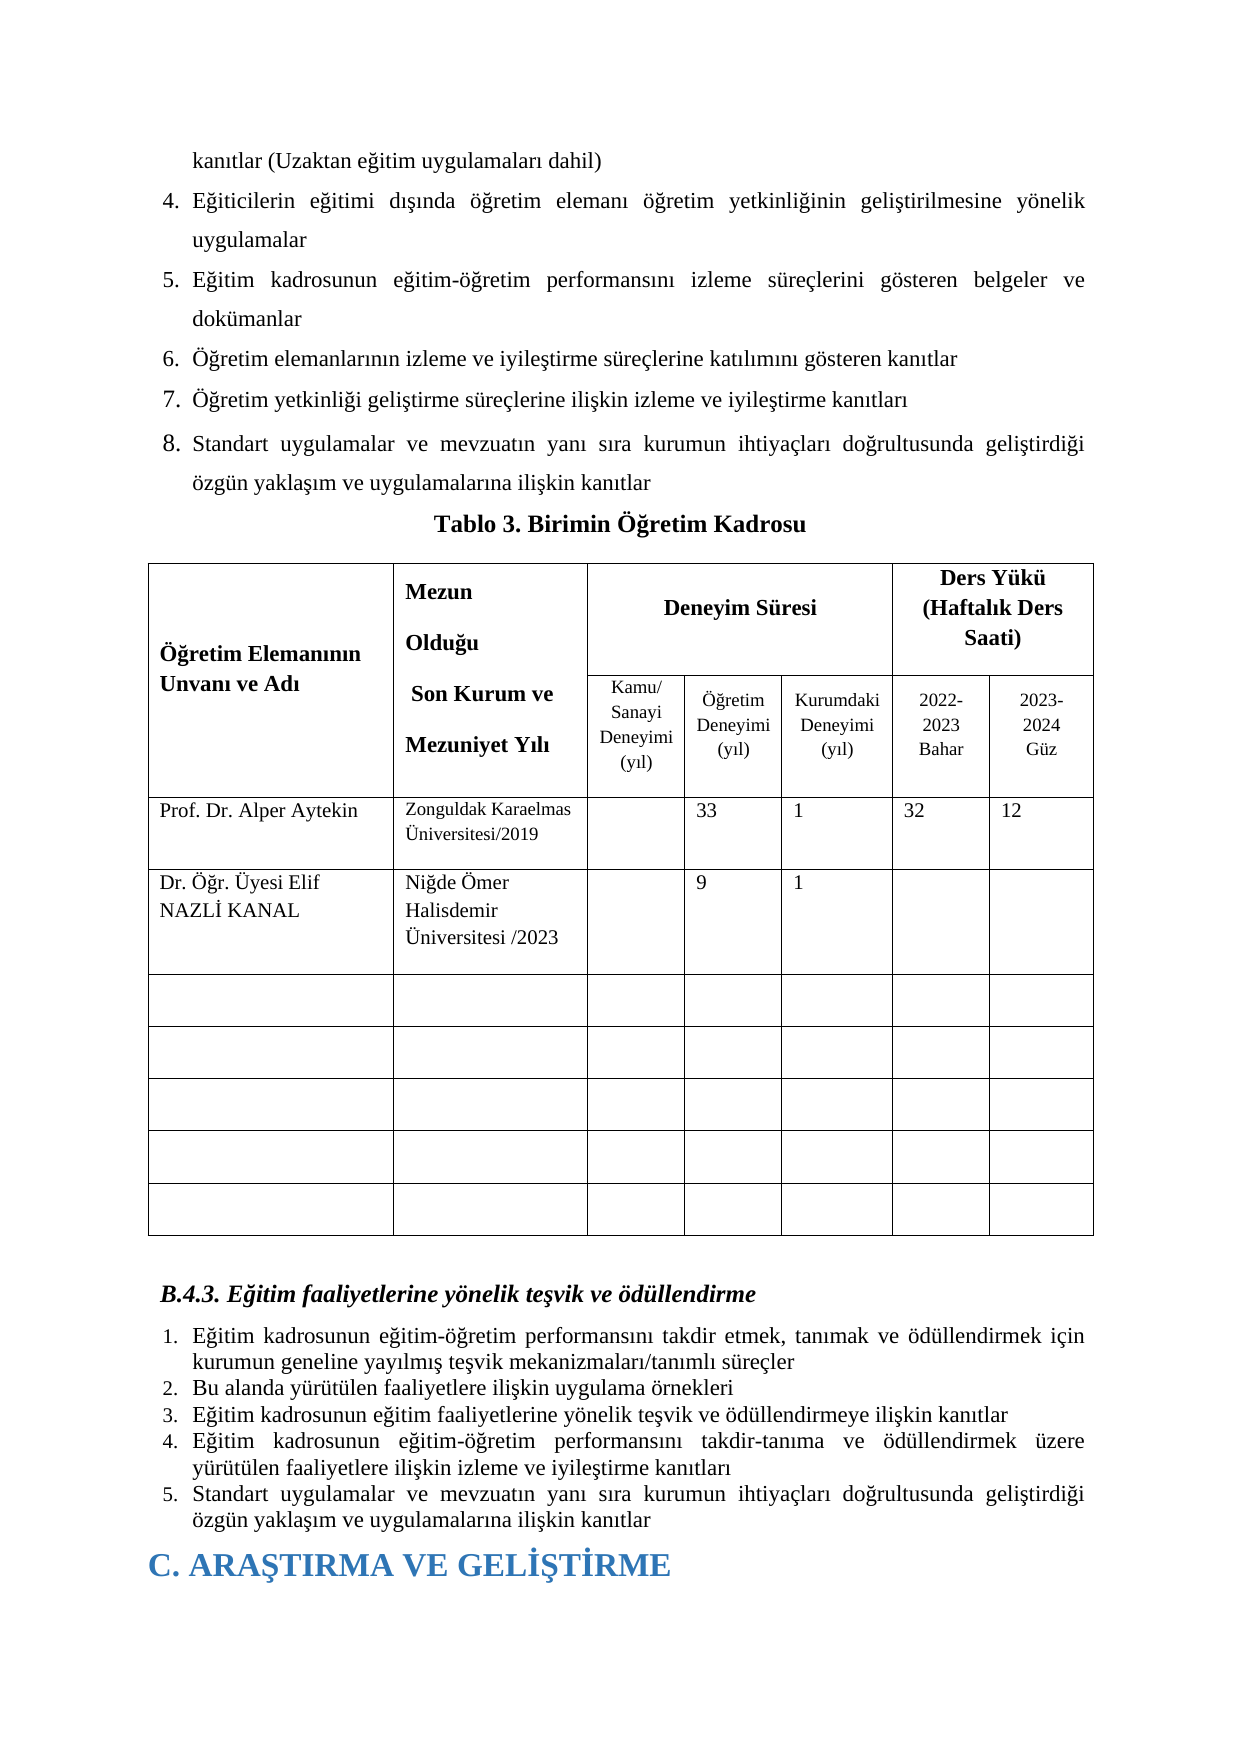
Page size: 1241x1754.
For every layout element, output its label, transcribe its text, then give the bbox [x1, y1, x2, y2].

table_cell [990, 1027, 1093, 1078]
text C. ARAŞTIRMA VE GELİŞTİRME [148, 1545, 1086, 1583]
table_cell [394, 1027, 587, 1078]
table_cell [588, 1184, 684, 1234]
table_header Deneyim Süresi [588, 564, 892, 675]
table_cell [782, 1079, 892, 1130]
list Öğretim elemanlarının izleme ve iyileştirme süreçlerine katılımını gösteren kanıtlar [162, 345, 1086, 371]
table_cell 2023-2024 Güz [990, 676, 1093, 797]
table_cell 12 [990, 798, 1093, 869]
table_cell [893, 1027, 989, 1078]
list Eğitim kadrosunun eğitim-öğretim performansını izleme süreçlerini gösteren belgeler ve dokümanlar [162, 266, 1086, 332]
table_cell 33 [685, 798, 781, 869]
table_cell [394, 1131, 587, 1182]
table_cell [149, 1184, 393, 1234]
table_cell 1 [782, 798, 892, 869]
table_cell [893, 1184, 989, 1234]
table_cell [588, 1027, 684, 1078]
table_cell [990, 870, 1093, 974]
table_cell [685, 1184, 781, 1234]
table_cell 1 [782, 870, 892, 974]
table_cell Prof. Dr. Alper Aytekin [149, 798, 393, 869]
table_cell Kurumdaki Deneyimi (yıl) [782, 676, 892, 797]
table_cell [893, 870, 989, 974]
table_cell [394, 975, 587, 1026]
table_cell [685, 975, 781, 1026]
table_cell [782, 1184, 892, 1234]
table_cell [990, 1079, 1093, 1130]
table_cell [394, 1184, 587, 1234]
table_cell [685, 1131, 781, 1182]
list Eğitim kadrosunun eğitim-öğretim performansını takdir etmek, tanımak ve ödüllendirmek için kurumun geneline yayılmış teşvik mekanizmaları/tanımlı süreçler [162, 1322, 1086, 1374]
table_cell [394, 1079, 587, 1130]
table_cell [782, 975, 892, 1026]
table_cell Niğde Ömer Halisdemir Üniversitesi /2023 [394, 870, 587, 974]
table_cell [990, 975, 1093, 1026]
list Öğretim yetkinliği geliştirme süreçlerine ilişkin izleme ve iyileştirme kanıtları [162, 384, 1086, 413]
table_cell [149, 975, 393, 1026]
list Eğiticilerin eğitimi dışında öğretim elemanı öğretim yetkinliğinin geliştirilmesine yönelik uygulamalar [162, 187, 1086, 253]
text Tablo 3. Birimin Öğretim Kadrosu [148, 509, 1093, 538]
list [162, 148, 1086, 174]
table_cell [588, 798, 684, 869]
table_cell [893, 975, 989, 1026]
table_cell [588, 870, 684, 974]
table_cell [149, 1131, 393, 1182]
list Eğitim kadrosunun eğitim faaliyetlerine yönelik teşvik ve ödüllendirmeye ilişkin kanıtlar [162, 1401, 1086, 1427]
table_cell Dr. Öğr. Üyesi Elif NAZLİ KANAL [149, 870, 393, 974]
list Standart uygulamalar ve mevzuatın yanı sıra kurumun ihtiyaçları doğrultusunda geliştirdiği özgün yaklaşım ve uygulamalarına ilişkin kanıtlar [162, 428, 1086, 496]
table_cell Öğretim Deneyimi (yıl) [685, 676, 781, 797]
table_header Öğretim Elemanının Unvanı ve Adı [149, 564, 393, 797]
list Standart uygulamalar ve mevzuatın yanı sıra kurumun ihtiyaçları doğrultusunda geliştirdiği özgün yaklaşım ve uygulamalarına ilişkin kanıtlar [162, 1480, 1086, 1533]
table_cell [588, 1131, 684, 1182]
table_cell [685, 1079, 781, 1130]
table_cell Zonguldak Karaelmas Üniversitesi/2019 [394, 798, 587, 869]
table_cell 32 [893, 798, 989, 869]
table_cell 9 [685, 870, 781, 974]
table_cell [893, 1131, 989, 1182]
table_cell [588, 975, 684, 1026]
table_header Mezun Olduğu Son Kurum ve Mezuniyet Yılı [394, 564, 587, 797]
text B.4.3. Eğitim faaliyetlerine yönelik teşvik ve ödüllendirme [160, 1279, 1086, 1307]
table_cell [782, 1027, 892, 1078]
list Bu alanda yürütülen faaliyetlere ilişkin uygulama örnekleri [162, 1374, 1086, 1401]
table_cell [149, 1079, 393, 1130]
table_cell [588, 1079, 684, 1130]
table_cell 2022-2023 Bahar [893, 676, 989, 797]
table_cell [893, 1079, 989, 1130]
table_header Ders Yükü (Haftalık Ders Saati) [893, 564, 1093, 675]
table_cell [782, 1131, 892, 1182]
table_cell Kamu/ Sanayi Deneyimi (yıl) [588, 676, 684, 797]
table_cell [685, 1027, 781, 1078]
table_cell [990, 1184, 1093, 1234]
table_cell [990, 1131, 1093, 1182]
list Eğitim kadrosunun eğitim-öğretim performansını takdir-tanıma ve ödüllendirmek üzere yürütülen faaliyetlere ilişkin izleme ve iyileştirme kanıtları [162, 1427, 1086, 1480]
table_cell [149, 1027, 393, 1078]
